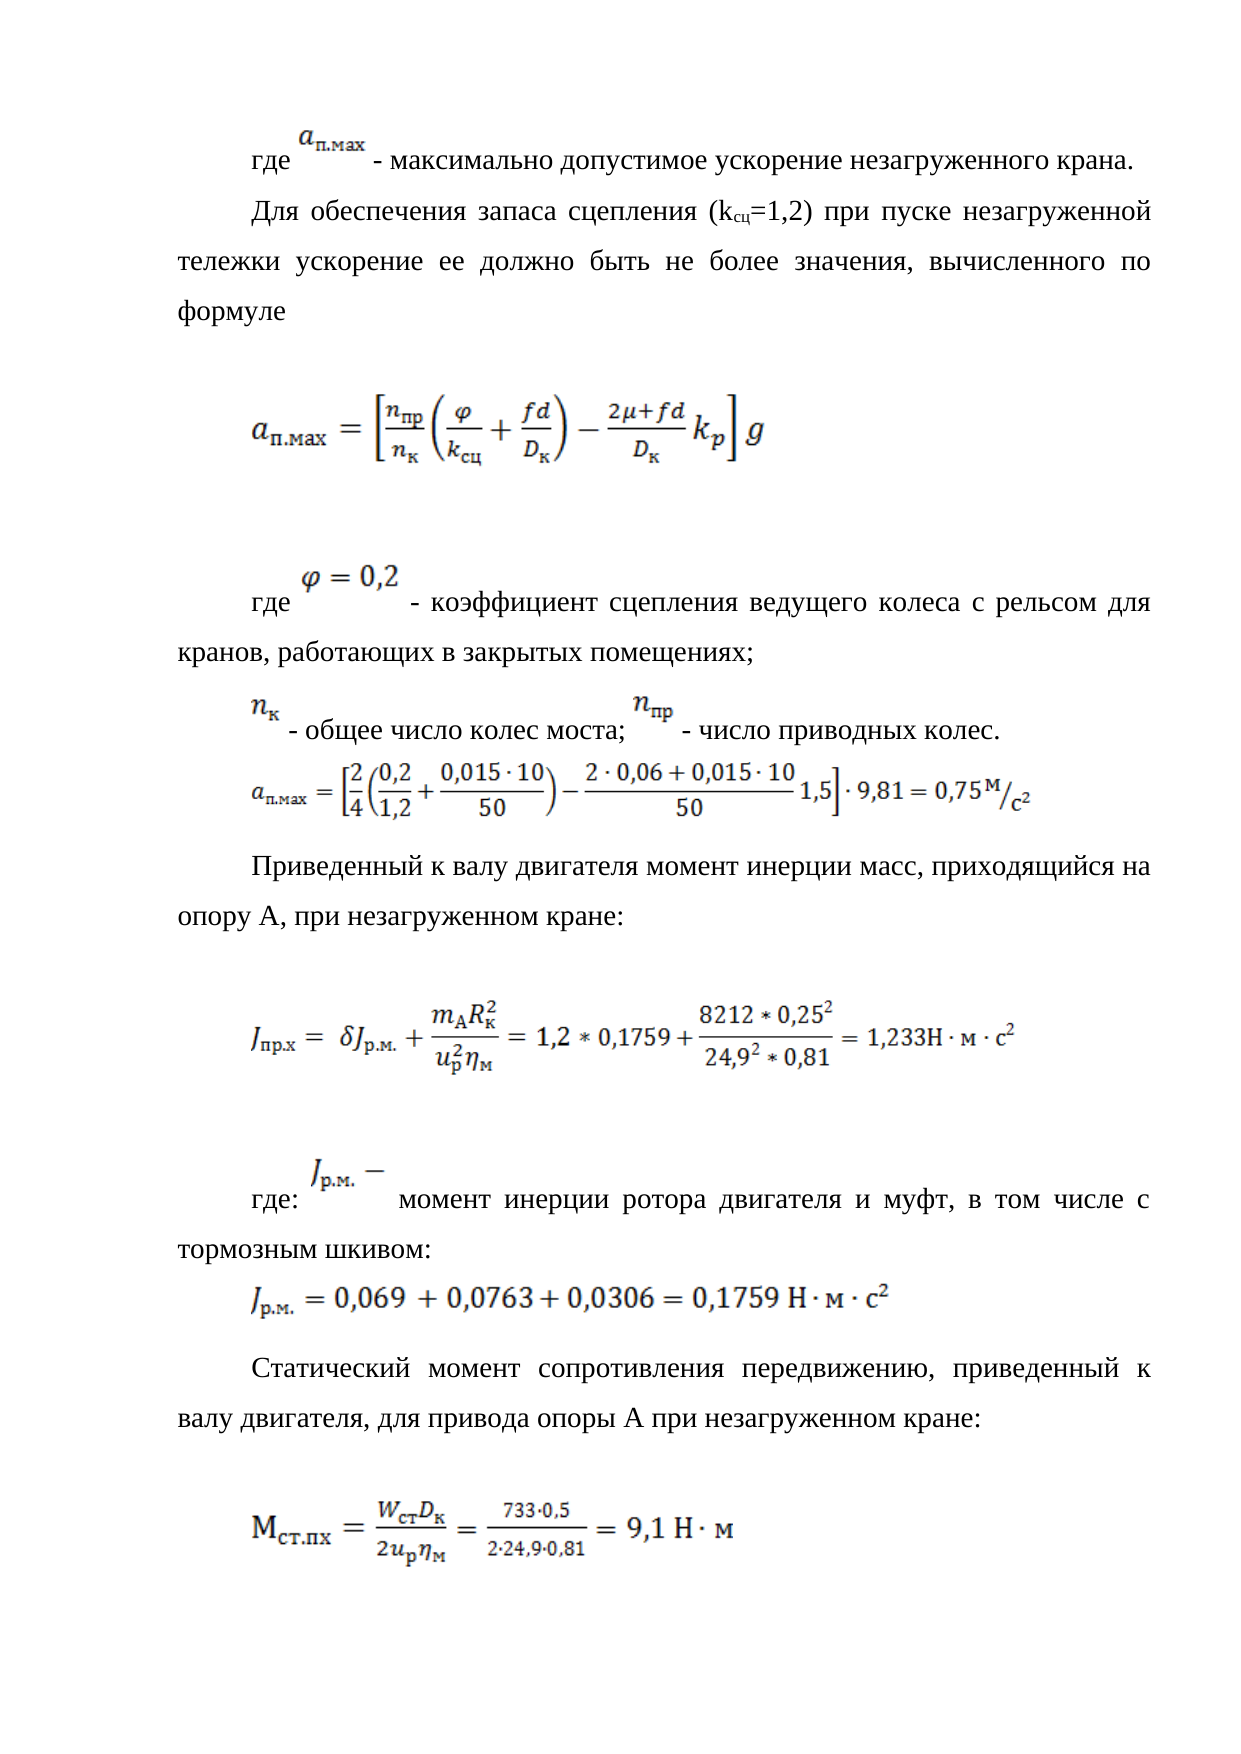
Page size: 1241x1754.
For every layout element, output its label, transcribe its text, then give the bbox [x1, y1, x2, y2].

picture [311, 1153, 386, 1209]
picture [251, 687, 281, 740]
picture [301, 559, 399, 612]
picture [251, 762, 1033, 836]
text Для обеспечения запаса сцепления (kсц=1,2) при пуске незагруженной тележки ускорение ее должно быть не более значения, вычисленного по формуле [177, 193, 1152, 327]
picture [251, 998, 1016, 1092]
text где - коэффициент сцепления ведущего колеса с рельсом для кранов, работающих в закрытых помещениях; [177, 560, 1152, 668]
picture [251, 1500, 733, 1586]
text Статический момент сопротивления передвижению, приведенный к валу двигателя, для привода опоры А при незагруженном кране: [177, 1350, 1152, 1434]
picture [298, 118, 366, 170]
text где - максимально допустимое ускорение незагруженного крана. [177, 118, 1152, 176]
picture [251, 1281, 892, 1338]
text - общее число колес моста; - число приводных колес. [177, 685, 1152, 746]
picture [251, 393, 766, 487]
picture [633, 684, 675, 740]
text Приведенный к валу двигателя момент инерции масс, приходящийся на опору А, при незагруженном кране: [177, 848, 1152, 932]
text где: момент инерции ротора двигателя и муфт, в том числе с тормозным шкивом: [177, 1153, 1152, 1265]
